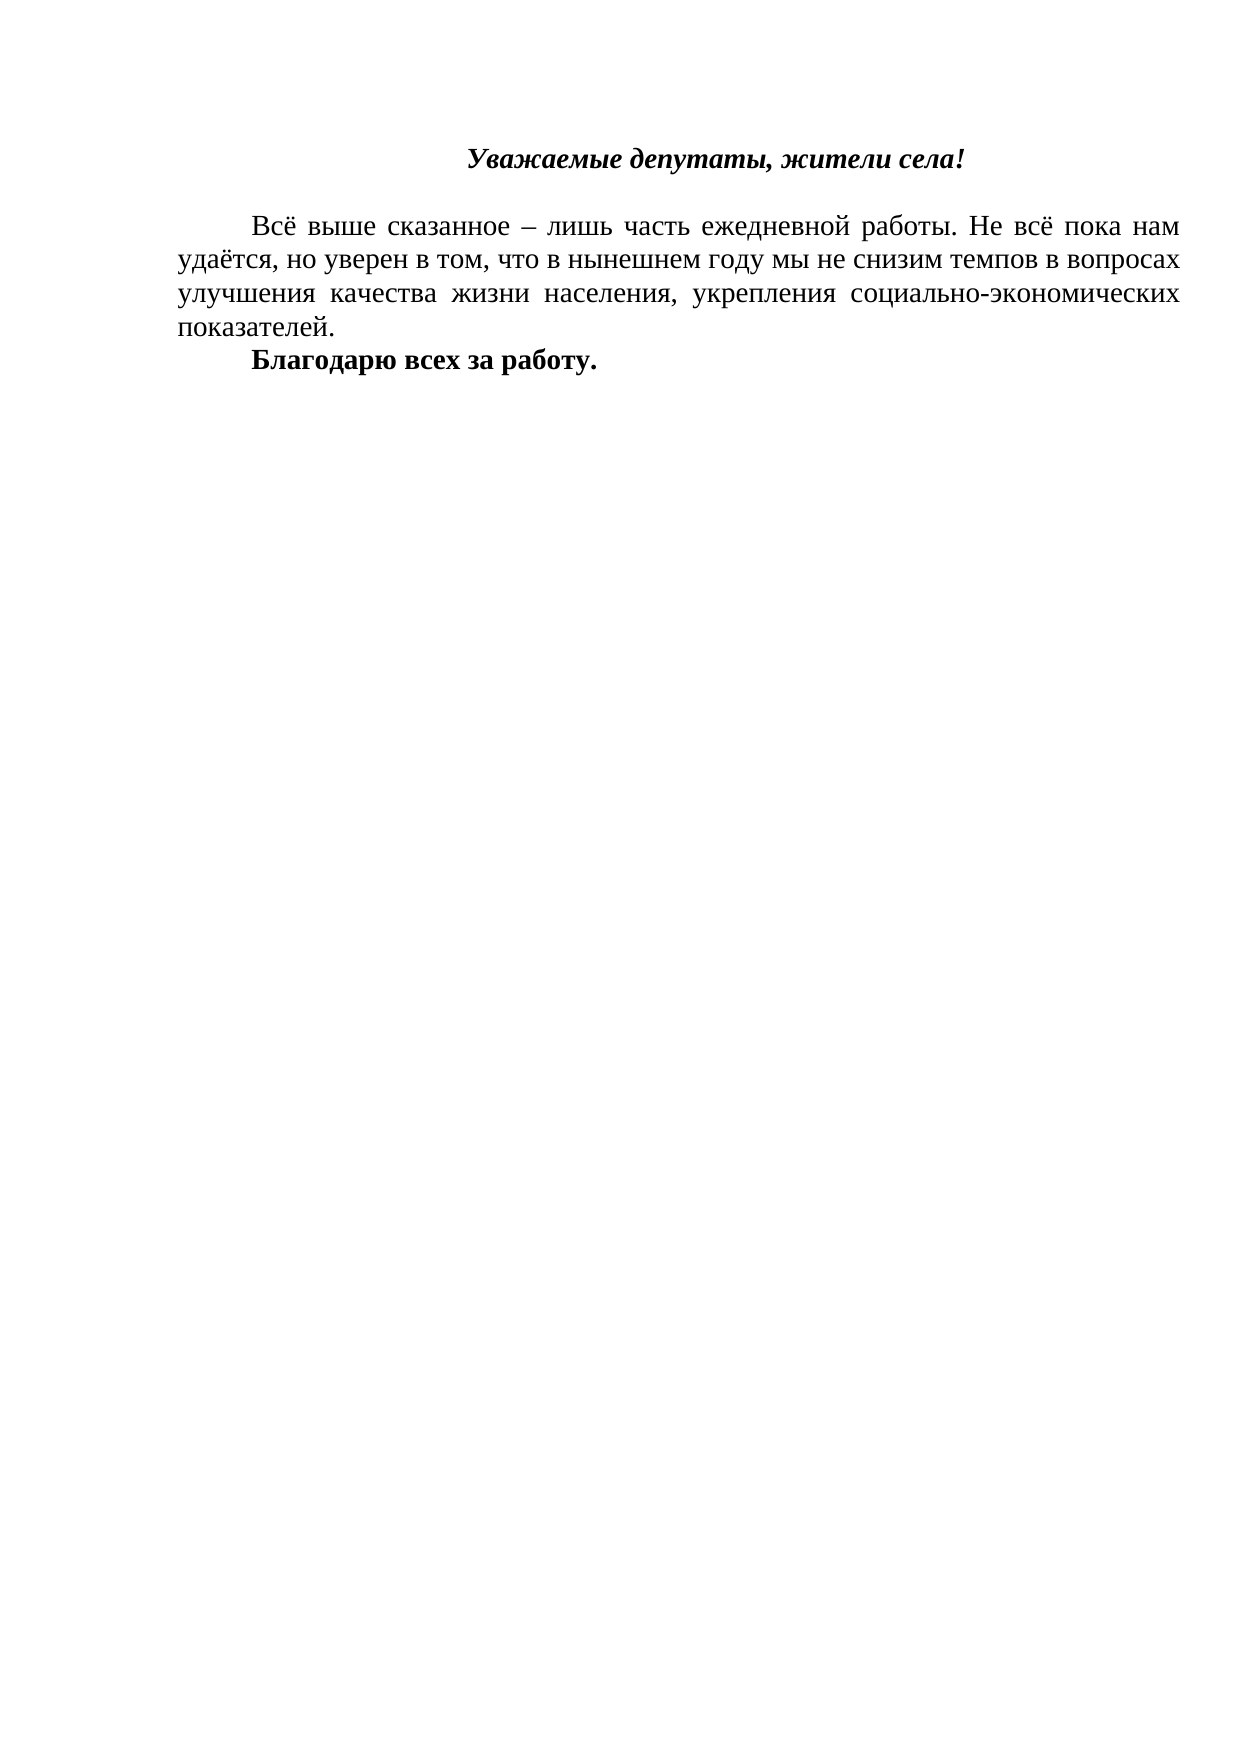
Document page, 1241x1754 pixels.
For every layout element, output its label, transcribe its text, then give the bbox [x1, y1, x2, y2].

text Всё выше сказанное – лишь часть ежедневной работы. Не всё пока нам удаётся, но уверен в том, что в нынешнем году мы не снизим темпов в вопросах улучшения качества жизни населения, укрепления социально-экономических показателей. [177, 208, 1181, 342]
text Благодарю всех за работу. [177, 342, 1181, 376]
text Уважаемые депутаты, жители села! [177, 141, 1181, 174]
